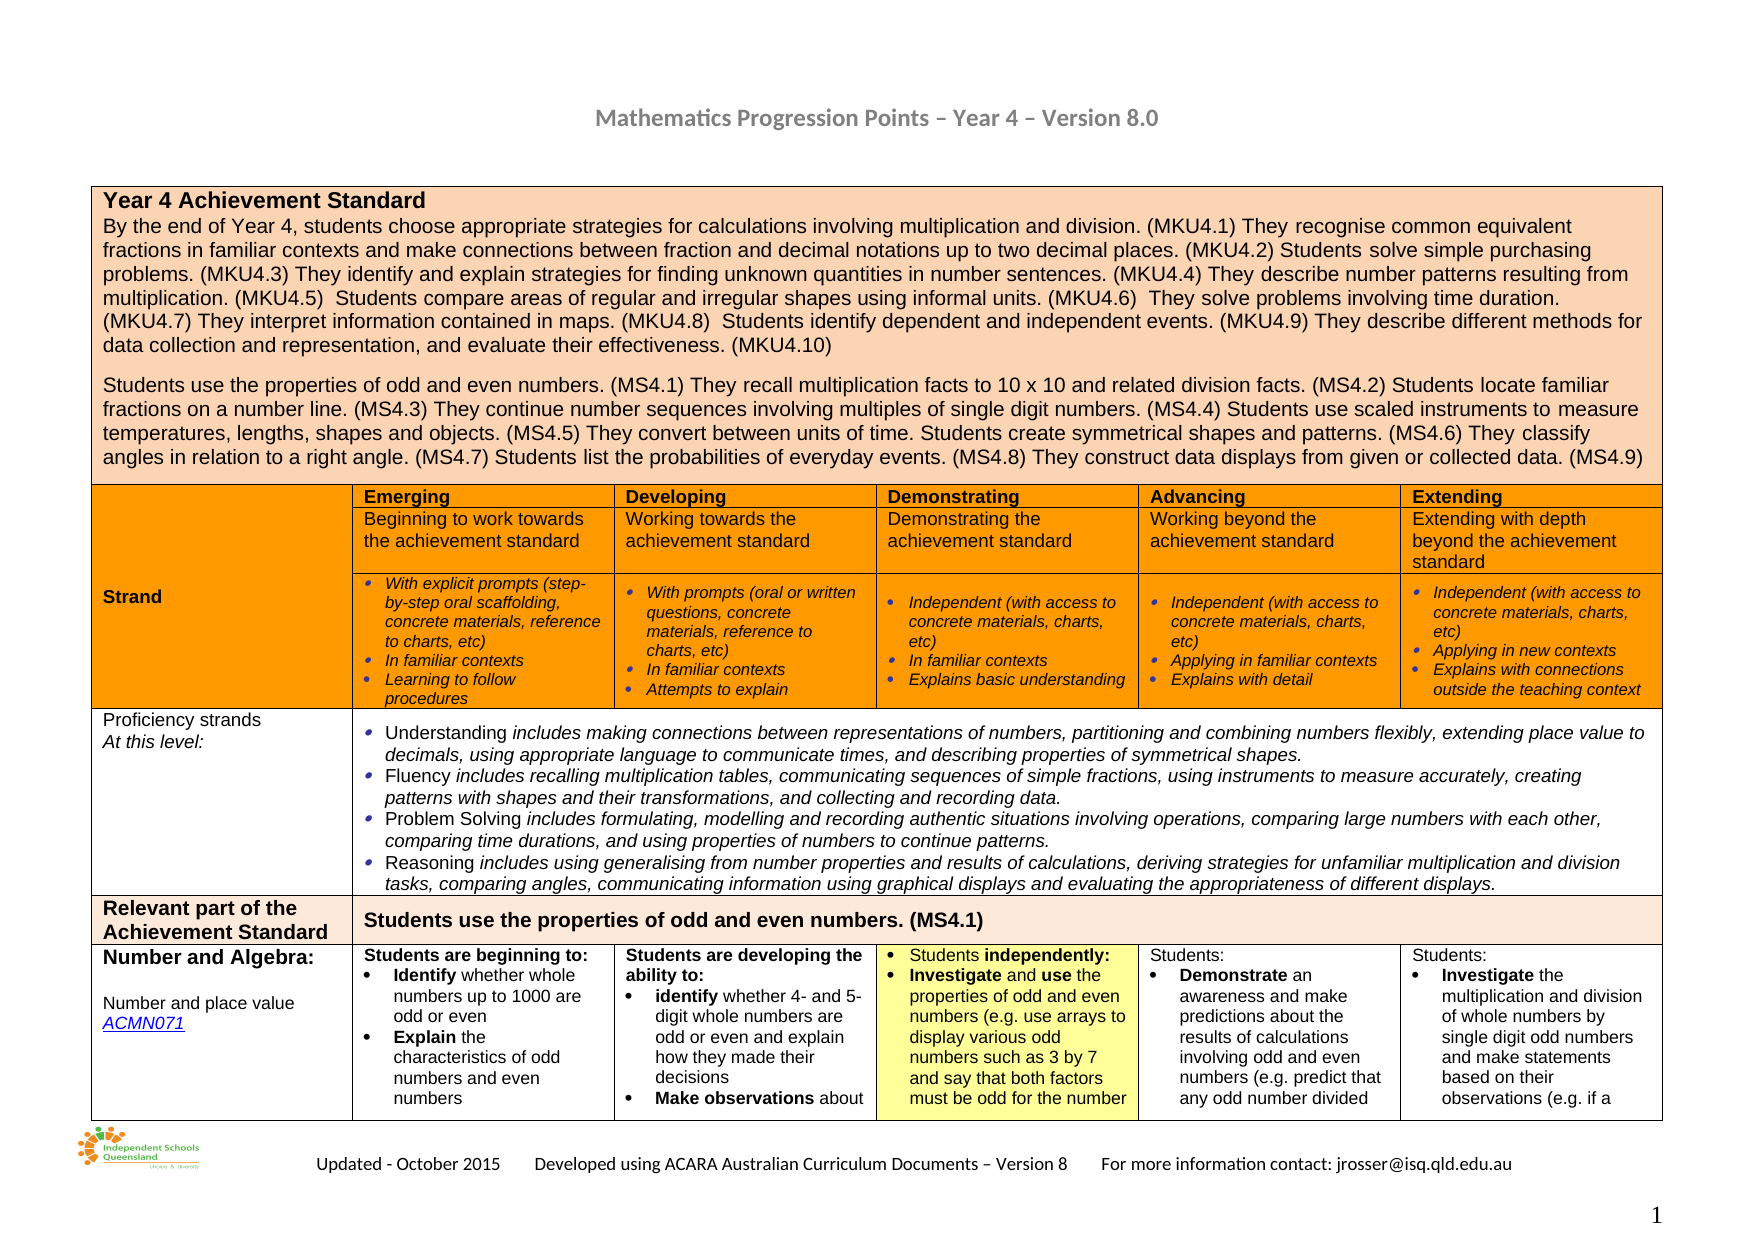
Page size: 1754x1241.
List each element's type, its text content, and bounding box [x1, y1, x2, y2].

table_header Year 4 Achievement Standard By the end of Year 4, students choose appropriate strategies for calculations involving multiplication and division. (MKU4.1) They recognise common equivalent fractions in familiar contexts and make connections between fraction and decimal notations up to two decimal places. (MKU4.2) Students solve simple purchasing problems. (MKU4.3) They identify and explain strategies for finding unknown quantities in number sentences. (MKU4.4) They describe number patterns resulting from multiplication. (MKU4.5) Students compare areas of regular and irregular shapes using informal units. (MKU4.6) They solve problems involving time duration. (MKU4.7) They interpret information contained in maps. (MKU4.8) Students identify dependent and independent events. (MKU4.9) They describe different methods for data collection and representation, and evaluate their effectiveness. (MKU4.10) Students use the properties of odd and even numbers. (MS4.1) They recall multiplication facts to 10 x 10 and related division facts. (MS4.2) Students locate familiar fractions on a number line. (MS4.3) They continue number sequences involving multiples of single digit numbers. (MS4.4) Students use scaled instruments to measure temperatures, lengths, shapes and objects. (MS4.5) They convert between units of time. Students create symmetrical shapes and patterns. (MS4.6) They classify angles in relation to a right angle. (MS4.7) Students list the probabilities of everyday events. (MS4.8) They construct data displays from given or collected data. (MS4.9) [92, 187, 1662, 484]
table_cell Developing [615, 485, 876, 507]
table_cell Understanding includes making connections between representations of numbers, partitioning and combining numbers flexibly, extending place value to decimals, using appropriate language to communicate times, and describing properties of symmetrical shapes. Fluency includes recalling multiplication tables, communicating sequences of simple fractions, using instruments to measure accurately, creating patterns with shapes and their transformations, and collecting and recording data. Problem Solving includes formulating, modelling and recording authentic situations involving operations, comparing large numbers with each other, comparing time durations, and using properties of numbers to continue patterns. Reasoning includes using generalising from number properties and results of calculations, deriving strategies for unfamiliar multiplication and division tasks, comparing angles, communicating information using graphical displays and evaluating the appropriateness of different displays. [353, 709, 1662, 895]
table_cell Number and Algebra: Number and place value ACMN071 [92, 945, 352, 1120]
table_cell With explicit prompts (step-by-step oral scaffolding, concrete materials, reference to charts, etc) In familiar contexts Learning to follow procedures [353, 574, 614, 708]
table_cell Demonstrating the achievement standard [877, 508, 1138, 573]
table_cell Extending with depth beyond the achievement standard [1401, 508, 1662, 573]
table_cell Extending [1401, 485, 1662, 507]
table_cell Relevant part of the Achievement Standard [92, 896, 352, 944]
table_cell Independent (with access to concrete materials, charts, etc) In familiar contexts Explains basic understanding [877, 574, 1138, 708]
table_cell Demonstrating [877, 485, 1138, 507]
table_cell Proficiency strands At this level: [92, 709, 352, 895]
table_cell Strand [92, 485, 352, 708]
table_cell Beginning to work towards the achievement standard [353, 508, 614, 573]
table_cell Students use the properties of odd and even numbers. (MS4.1) [353, 896, 1662, 944]
table_cell Working towards the achievement standard [615, 508, 876, 573]
table_cell Independent (with access to concrete materials, charts, etc) Applying in new contexts Explains with connections outside the teaching context [1401, 574, 1662, 708]
picture [76, 1125, 201, 1171]
table_cell Emerging [353, 485, 614, 507]
table_cell Working beyond the achievement standard [1139, 508, 1400, 573]
table_cell Advancing [1139, 485, 1400, 507]
table_cell Independent (with access to concrete materials, charts, etc) Applying in familiar contexts Explains with detail [1139, 574, 1400, 708]
table_cell With prompts (oral or written questions, concrete materials, reference to charts, etc) In familiar contexts Attempts to explain [615, 574, 876, 708]
